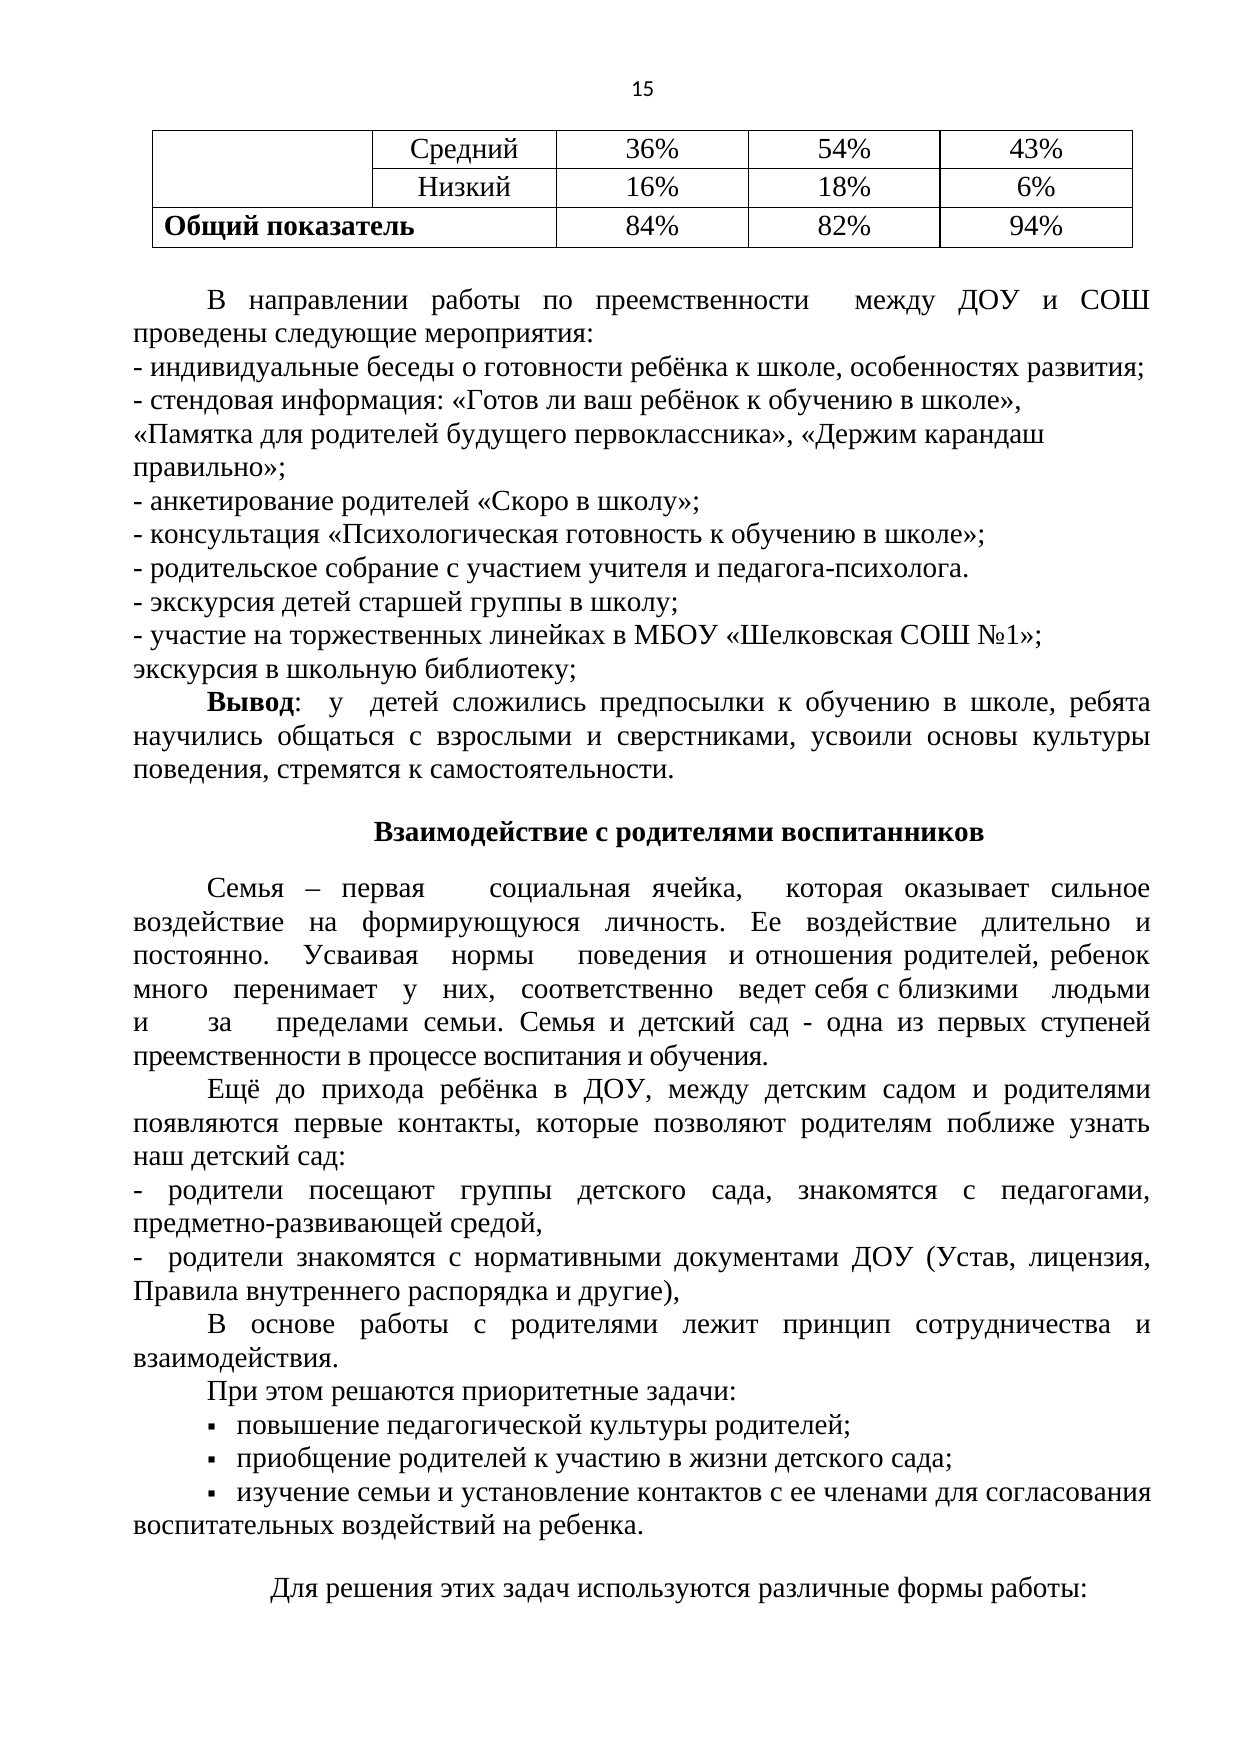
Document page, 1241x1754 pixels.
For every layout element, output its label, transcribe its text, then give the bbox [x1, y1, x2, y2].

table_cell 54% [749, 131, 939, 168]
table_cell 6% [941, 169, 1132, 207]
list повышение педагогической культуры родителей; [133, 1407, 1152, 1440]
text - родители посещают группы детского сада, знакомятся с педагогами, предметно-развивающей средой, [133, 1172, 1152, 1239]
text Семья – первая социальная ячейка, которая оказывает сильное воздействие на формирующуюся личность. Ее воздействие длительно и постоянно. Усваивая нормы поведения и отношения родителей, ребенок много перенимает у них, соответственно ведет себя с близкими людьми и за пределами семьи. Семья и детский сад - одна из первых ступеней преемственности в процессе воспитания и обучения. [133, 870, 1152, 1071]
table_cell 84% [557, 208, 748, 247]
text - индивидуальные беседы о готовности ребёнка к школе, особенностях развития; [133, 349, 1152, 382]
text - анкетирование родителей «Скоро в школу»; [133, 483, 1152, 517]
table_cell Средний [373, 131, 556, 168]
table_cell 43% [941, 131, 1132, 168]
text Вывод: у детей сложились предпосылки к обучению в школе, ребята научились общаться с взрослыми и сверстниками, усвоили основы культуры поведения, стремятся к самостоятельности. [133, 684, 1152, 785]
text - родительское собрание с участием учителя и педагога-психолога. [133, 550, 1152, 584]
text При этом решаются приоритетные задачи: [133, 1373, 1152, 1407]
text - родители знакомятся с нормативными документами ДОУ (Устав, лицензия, Правила внутреннего распорядка и другие), [133, 1239, 1152, 1306]
table_cell 16% [557, 169, 748, 207]
list приобщение родителей к участию в жизни детского сада; [133, 1440, 1152, 1474]
text Для решения этих задач используются различные формы работы: [133, 1570, 1152, 1604]
text - экскурсия детей старшей группы в школу; [133, 584, 1152, 617]
table_cell [153, 131, 372, 207]
text В основе работы с родителями лежит принцип сотрудничества и взаимодействия. [133, 1306, 1152, 1373]
table_cell Низкий [373, 169, 556, 207]
list изучение семьи и установление контактов с ее членами для согласования воспитательных воздействий на ребенка. [133, 1474, 1152, 1541]
table_cell 82% [749, 208, 939, 247]
table_cell 18% [749, 169, 939, 207]
table_cell 36% [557, 131, 748, 168]
text - участие на торжественных линейках в МБОУ «Шелковская СОШ №1»; экскурсия в школьную библиотеку; [133, 617, 1152, 684]
text - консультация «Психологическая готовность к обучению в школе»; [133, 517, 1152, 550]
text Ещё до прихода ребёнка в ДОУ, между детским садом и родителями появляются первые контакты, которые позволяют родителям поближе узнать наш детский сад: [133, 1071, 1152, 1172]
table_cell 94% [941, 208, 1132, 247]
text В направлении работы по преемственности между ДОУ и СОШ проведены следующие мероприятия: [133, 282, 1152, 349]
text - стендовая информация: «Готов ли ваш ребёнок к обучению в школе», «Памятка для родителей будущего первоклассника», «Держим карандаш правильно»; [133, 382, 1152, 483]
text Взаимодействие с родителями воспитанников [133, 814, 1152, 848]
table_cell Общий показатель [153, 208, 556, 247]
